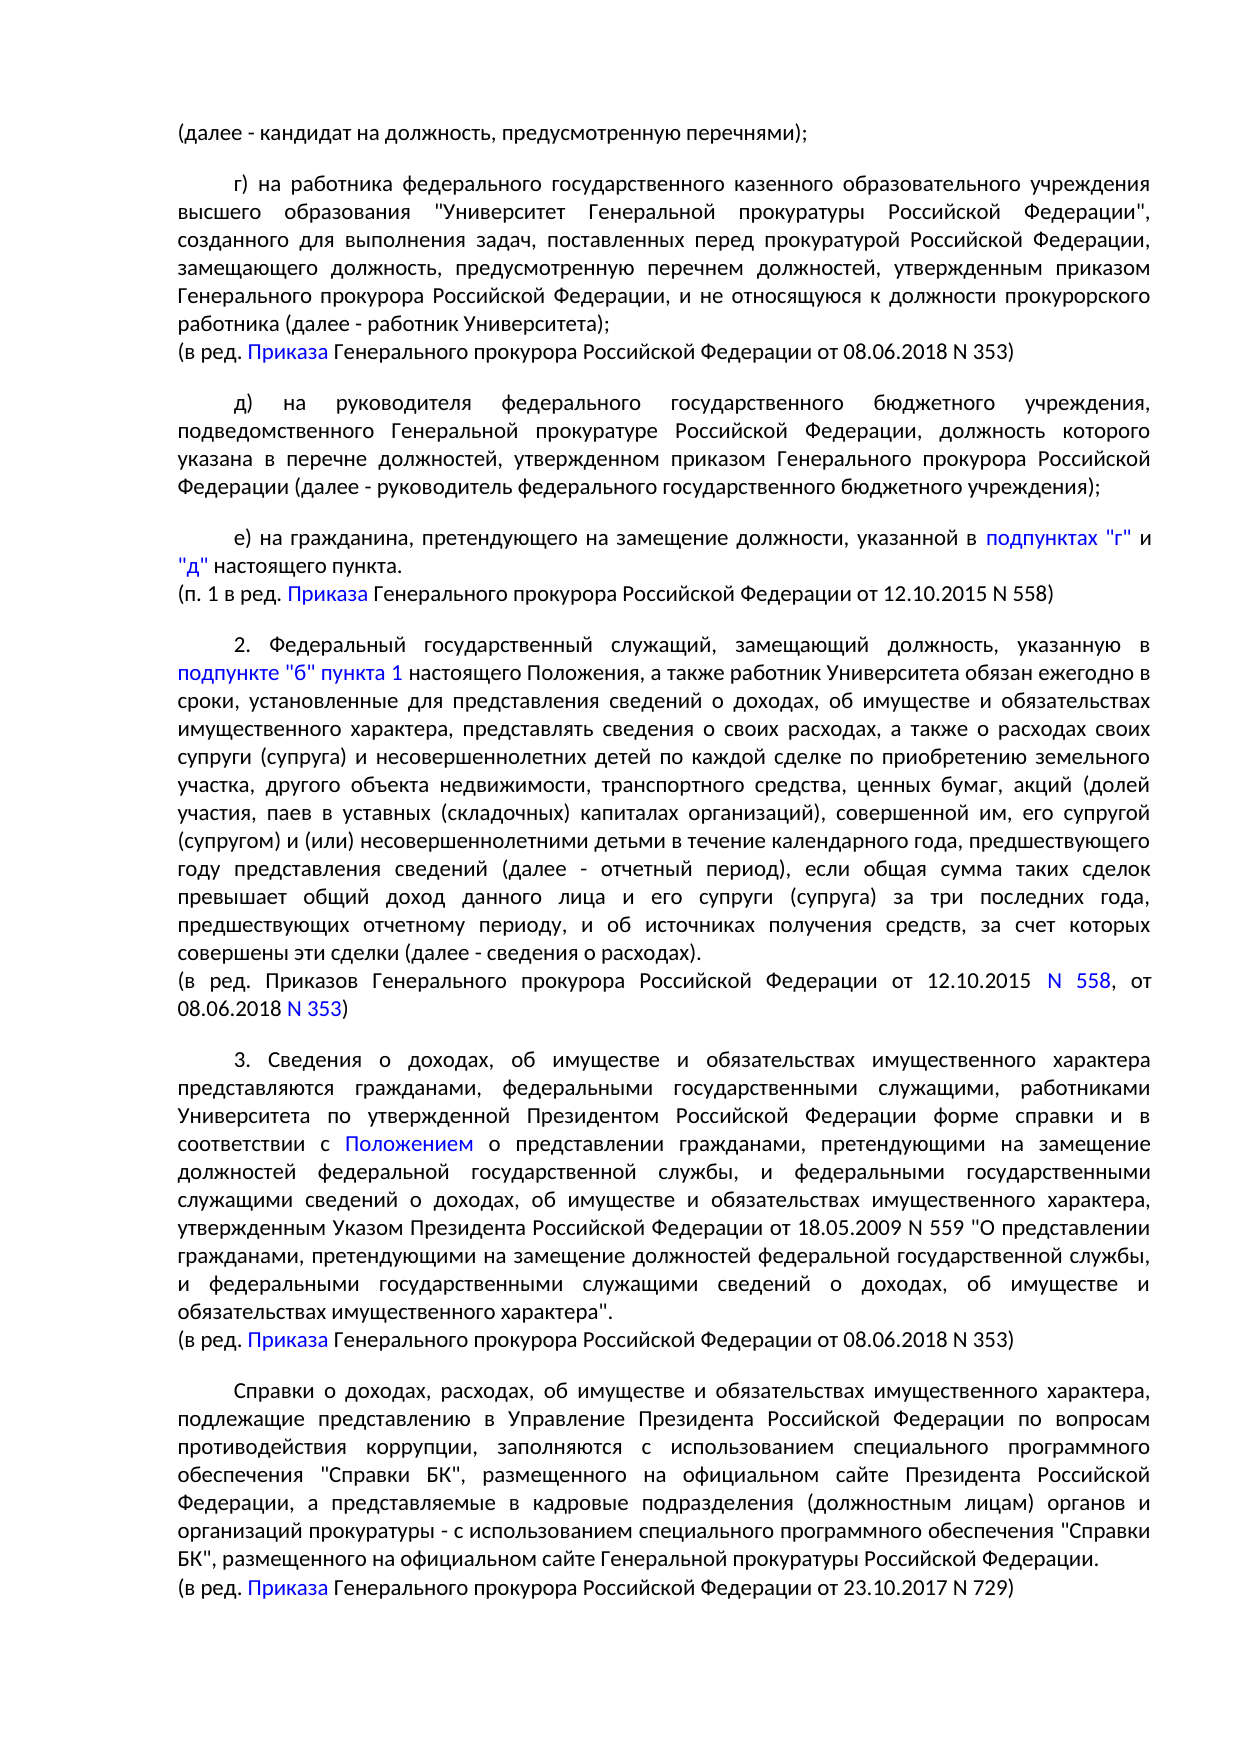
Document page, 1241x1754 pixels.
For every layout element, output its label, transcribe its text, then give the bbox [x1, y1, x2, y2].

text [177, 118, 1152, 146]
text (п. 1 в ред. Приказа Генерального прокурора Российской Федерации от 12.10.2015 N 558) [177, 579, 1152, 607]
text д) на руководителя федерального государственного бюджетного учреждения, подведомственного Генеральной прокуратуре Российской Федерации, должность которого указана в перечне должностей, утвержденном приказом Генерального прокурора Российской Федерации (далее - руководитель федерального государственного бюджетного учреждения); [177, 388, 1152, 500]
text 3. Сведения о доходах, об имуществе и обязательствах имущественного характера представляются гражданами, федеральными государственными служащими, работниками Университета по утвержденной Президентом Российской Федерации форме справки и в соответствии с Положением о представлении гражданами, претендующими на замещение должностей федеральной государственной службы, и федеральными государственными служащими сведений о доходах, об имуществе и обязательствах имущественного характера, утвержденным Указом Президента Российской Федерации от 18.05.2009 N 559 "О представлении гражданами, претендующими на замещение должностей федеральной государственной службы, и федеральными государственными служащими сведений о доходах, об имуществе и обязательствах имущественного характера". [177, 1045, 1152, 1326]
text (в ред. Приказа Генерального прокурора Российской Федерации от 08.06.2018 N 353) [177, 337, 1152, 365]
text Справки о доходах, расходах, об имуществе и обязательствах имущественного характера, подлежащие представлению в Управление Президента Российской Федерации по вопросам противодействия коррупции, заполняются с использованием специального программного обеспечения "Справки БК", размещенного на официальном сайте Президента Российской Федерации, а представляемые в кадровые подразделения (должностным лицам) органов и организаций прокуратуры - с использованием специального программного обеспечения "Справки БК", размещенного на официальном сайте Генеральной прокуратуры Российской Федерации. [177, 1376, 1152, 1573]
text е) на гражданина, претендующего на замещение должности, указанной в подпунктах "г" и "д" настоящего пункта. [177, 523, 1152, 579]
text (в ред. Приказов Генерального прокурора Российской Федерации от 12.10.2015 N 558, от 08.06.2018 N 353) [177, 966, 1152, 1022]
text (в ред. Приказа Генерального прокурора Российской Федерации от 23.10.2017 N 729) [177, 1573, 1152, 1601]
text (в ред. Приказа Генерального прокурора Российской Федерации от 08.06.2018 N 353) [177, 1326, 1152, 1353]
text 2. Федеральный государственный служащий, замещающий должность, указанную в подпункте "б" пункта 1 настоящего Положения, а также работник Университета обязан ежегодно в сроки, установленные для представления сведений о доходах, об имуществе и обязательствах имущественного характера, представлять сведения о своих расходах, а также о расходах своих супруги (супруга) и несовершеннолетних детей по каждой сделке по приобретению земельного участка, другого объекта недвижимости, транспортного средства, ценных бумаг, акций (долей участия, паев в уставных (складочных) капиталах организаций), совершенной им, его супругой (супругом) и (или) несовершеннолетними детьми в течение календарного года, предшествующего году представления сведений (далее - отчетный период), если общая сумма таких сделок превышает общий доход данного лица и его супруги (супруга) за три последних года, предшествующих отчетному периоду, и об источниках получения средств, за счет которых совершены эти сделки (далее - сведения о расходах). [177, 630, 1152, 966]
text г) на работника федерального государственного казенного образовательного учреждения высшего образования "Университет Генеральной прокуратуры Российской Федерации", созданного для выполнения задач, поставленных перед прокуратурой Российской Федерации, замещающего должность, предусмотренную перечнем должностей, утвержденным приказом Генерального прокурора Российской Федерации, и не относящуюся к должности прокурорского работника (далее - работник Университета); [177, 169, 1152, 337]
